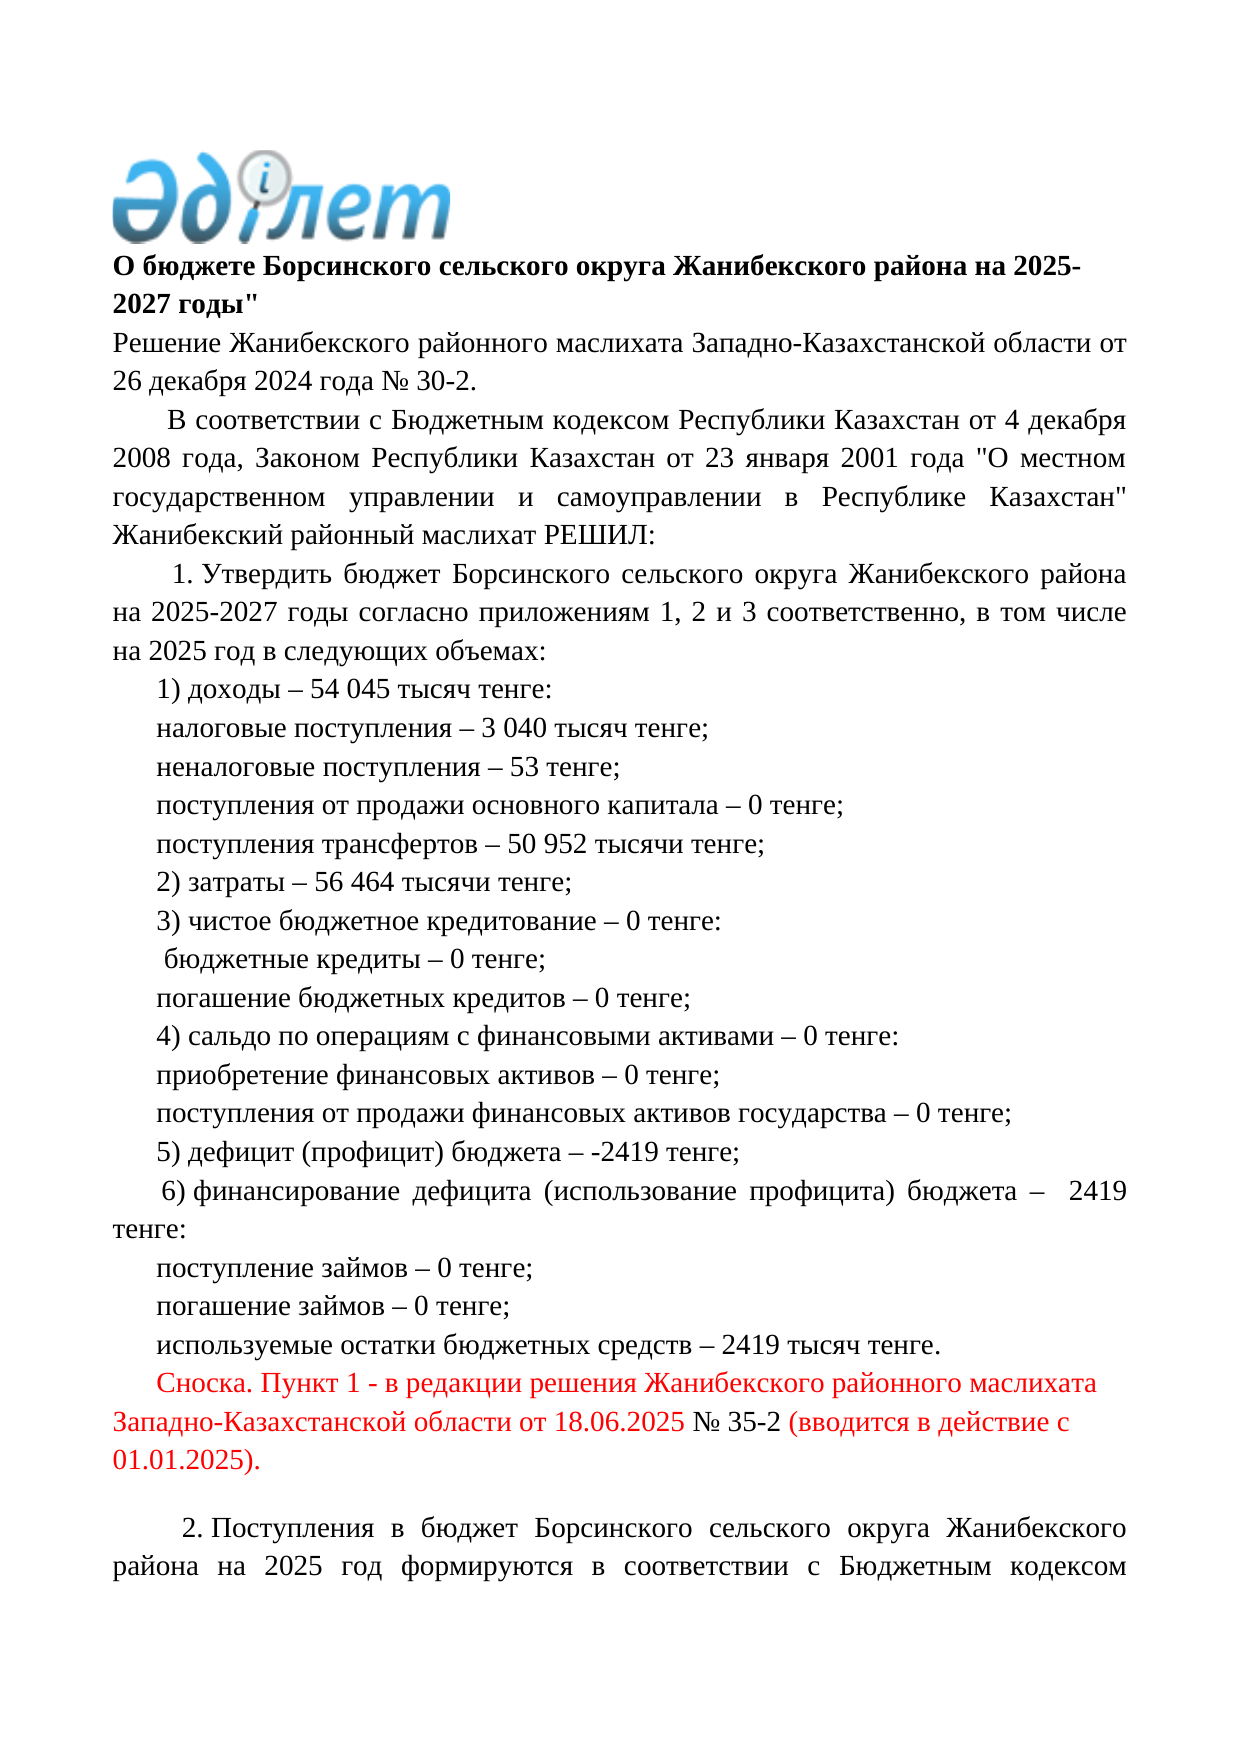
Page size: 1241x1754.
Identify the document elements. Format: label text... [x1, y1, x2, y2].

text налоговые поступления – 3 040 тысяч тенге; [112, 710, 1128, 744]
text 6) финансирование дефицита (использование профицита) бюджета – 2419 тенге: [112, 1173, 1128, 1245]
text 4) сальдо по операциям с финансовыми активами – 0 тенге: [112, 1018, 1128, 1052]
text Решение Жанибекского районного маслихата Западно-Казахстанской области от 26 декабря 2024 года № 30-2. [112, 325, 1128, 397]
text поступление займов – 0 тенге; [112, 1250, 1128, 1283]
text используемые остатки бюджетных средств – 2419 тысяч тенге. [112, 1327, 1128, 1360]
text В соответствии с Бюджетным кодексом Республики Казахстан от 4 декабря 2008 года, Законом Республики Казахстан от 23 января 2001 года "О местном государственном управлении и самоуправлении в Республике Казахстан" Жанибекский районный маслихат РЕШИЛ: [112, 402, 1128, 551]
text погашение бюджетных кредитов – 0 тенге; [112, 980, 1128, 1013]
text неналоговые поступления – 53 тенге; [112, 749, 1128, 782]
text поступления от продажи основного капитала – 0 тенге; [112, 787, 1128, 821]
text поступления трансфертов – 50 952 тысячи тенге; [112, 826, 1128, 859]
picture [112, 150, 451, 244]
text Сноска. Пункт 1 - в редакции решения Жанибекского районного маслихата Западно-Казахстанской области от 18.06.2025 № 35-2 (вводится в действие с 01.01.2025). [112, 1365, 1128, 1506]
text поступления от продажи финансовых активов государства – 0 тенге; [112, 1096, 1128, 1129]
text 3) чистое бюджетное кредитование – 0 тенге: [112, 903, 1128, 936]
text 5) дефицит (профицит) бюджета – -2419 тенге; [112, 1134, 1128, 1168]
text О бюджете Борсинского сельского округа Жанибекского района на 2025-2027 годы" [112, 248, 1128, 320]
text 2) затраты – 56 464 тысячи тенге; [112, 864, 1128, 898]
text 1) доходы – 54 045 тысяч тенге: [112, 672, 1128, 705]
text приобретение финансовых активов – 0 тенге; [112, 1057, 1128, 1091]
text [112, 1510, 1128, 1582]
text 1. Утвердить бюджет Борсинского сельского округа Жанибекского района на 2025-2027 годы согласно приложениям 1, 2 и 3 соответственно, в том числе на 2025 год в следующих объемах: [112, 556, 1128, 667]
text бюджетные кредиты – 0 тенге; [112, 941, 1128, 975]
text погашение займов – 0 тенге; [112, 1288, 1128, 1322]
